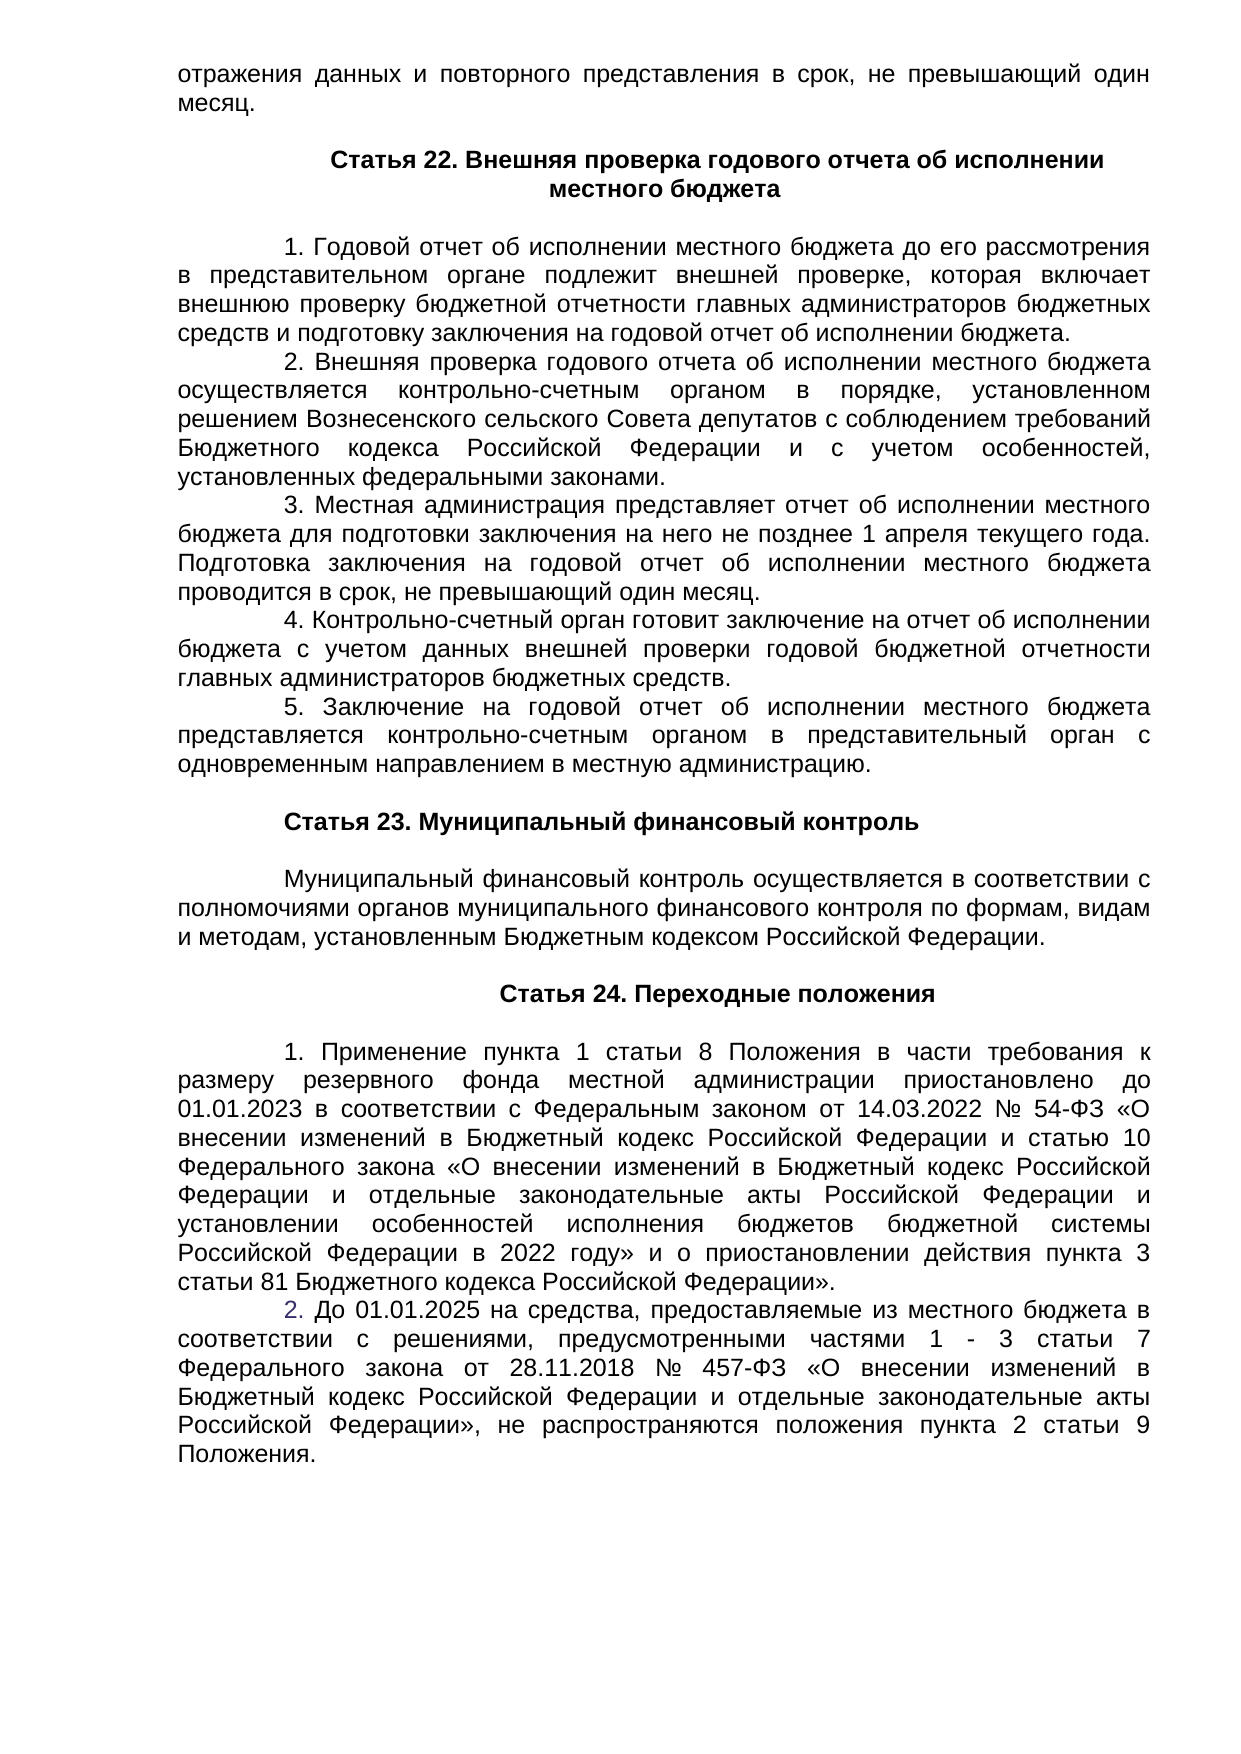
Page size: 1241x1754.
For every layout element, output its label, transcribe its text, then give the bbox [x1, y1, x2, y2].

text 2. До 01.01.2025 на средства, предоставляемые из местного бюджета в соответствии с решениями, предусмотренными частями 1 - 3 статьи 7 Федерального закона от 28.11.2018 № 457-ФЗ «О внесении изменений в Бюджетный кодекс Российской Федерации и отдельные законодательные акты Российской Федерации», не распространяются положения пункта 2 статьи 9 Положения. [177, 1295, 1152, 1468]
text Статья 22. Внешняя проверка годового отчета об исполнении местного бюджета [177, 145, 1152, 203]
text Статья 24. Переходные положения [177, 979, 1152, 1008]
text 1. Годовой отчет об исполнении местного бюджета до его рассмотрения в представительном органе подлежит внешней проверке, которая включает внешнюю проверку бюджетной отчетности главных администраторов бюджетных средств и подготовку заключения на годовой отчет об исполнении бюджета. [177, 232, 1152, 347]
text Муниципальный финансовый контроль осуществляется в соответствии с полномочиями органов муниципального финансового контроля по формам, видам и методам, установленным Бюджетным кодексом Российской Федерации. [177, 864, 1152, 950]
text 4. Контрольно-счетный орган готовит заключение на отчет об исполнении бюджета с учетом данных внешней проверки годовой бюджетной отчетности главных администраторов бюджетных средств. [177, 605, 1152, 692]
text 2. Внешняя проверка годового отчета об исполнении местного бюджета осуществляется контрольно-счетным органом в порядке, установленном решением Вознесенского сельского Совета депутатов с соблюдением требований Бюджетного кодекса Российской Федерации и с учетом особенностей, установленных федеральными законами. [177, 347, 1152, 490]
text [177, 59, 1152, 117]
text 1. Применение пункта 1 статьи 8 Положения в части требования к размеру резервного фонда местной администрации приостановлено до 01.01.2023 в соответствии с Федеральным законом от 14.03.2022 № 54-ФЗ «О внесении изменений в Бюджетный кодекс Российской Федерации и статью 10 Федерального закона «О внесении изменений в Бюджетный кодекс Российской Федерации и отдельные законодательные акты Российской Федерации и установлении особенностей исполнения бюджетов бюджетной системы Российской Федерации в 2022 году» и о приостановлении действия пункта 3 статьи 81 Бюджетного кодекса Российской Федерации». [177, 1037, 1152, 1295]
text 3. Местная администрация представляет отчет об исполнении местного бюджета для подготовки заключения на него не позднее 1 апреля текущего года. Подготовка заключения на годовой отчет об исполнении местного бюджета проводится в срок, не превышающий один месяц. [177, 490, 1152, 605]
text 5. Заключение на годовой отчет об исполнении местного бюджета представляется контрольно-счетным органом в представительный орган с одновременным направлением в местную администрацию. [177, 692, 1152, 778]
text Статья 23. Муниципальный финансовый контроль [177, 807, 1152, 835]
